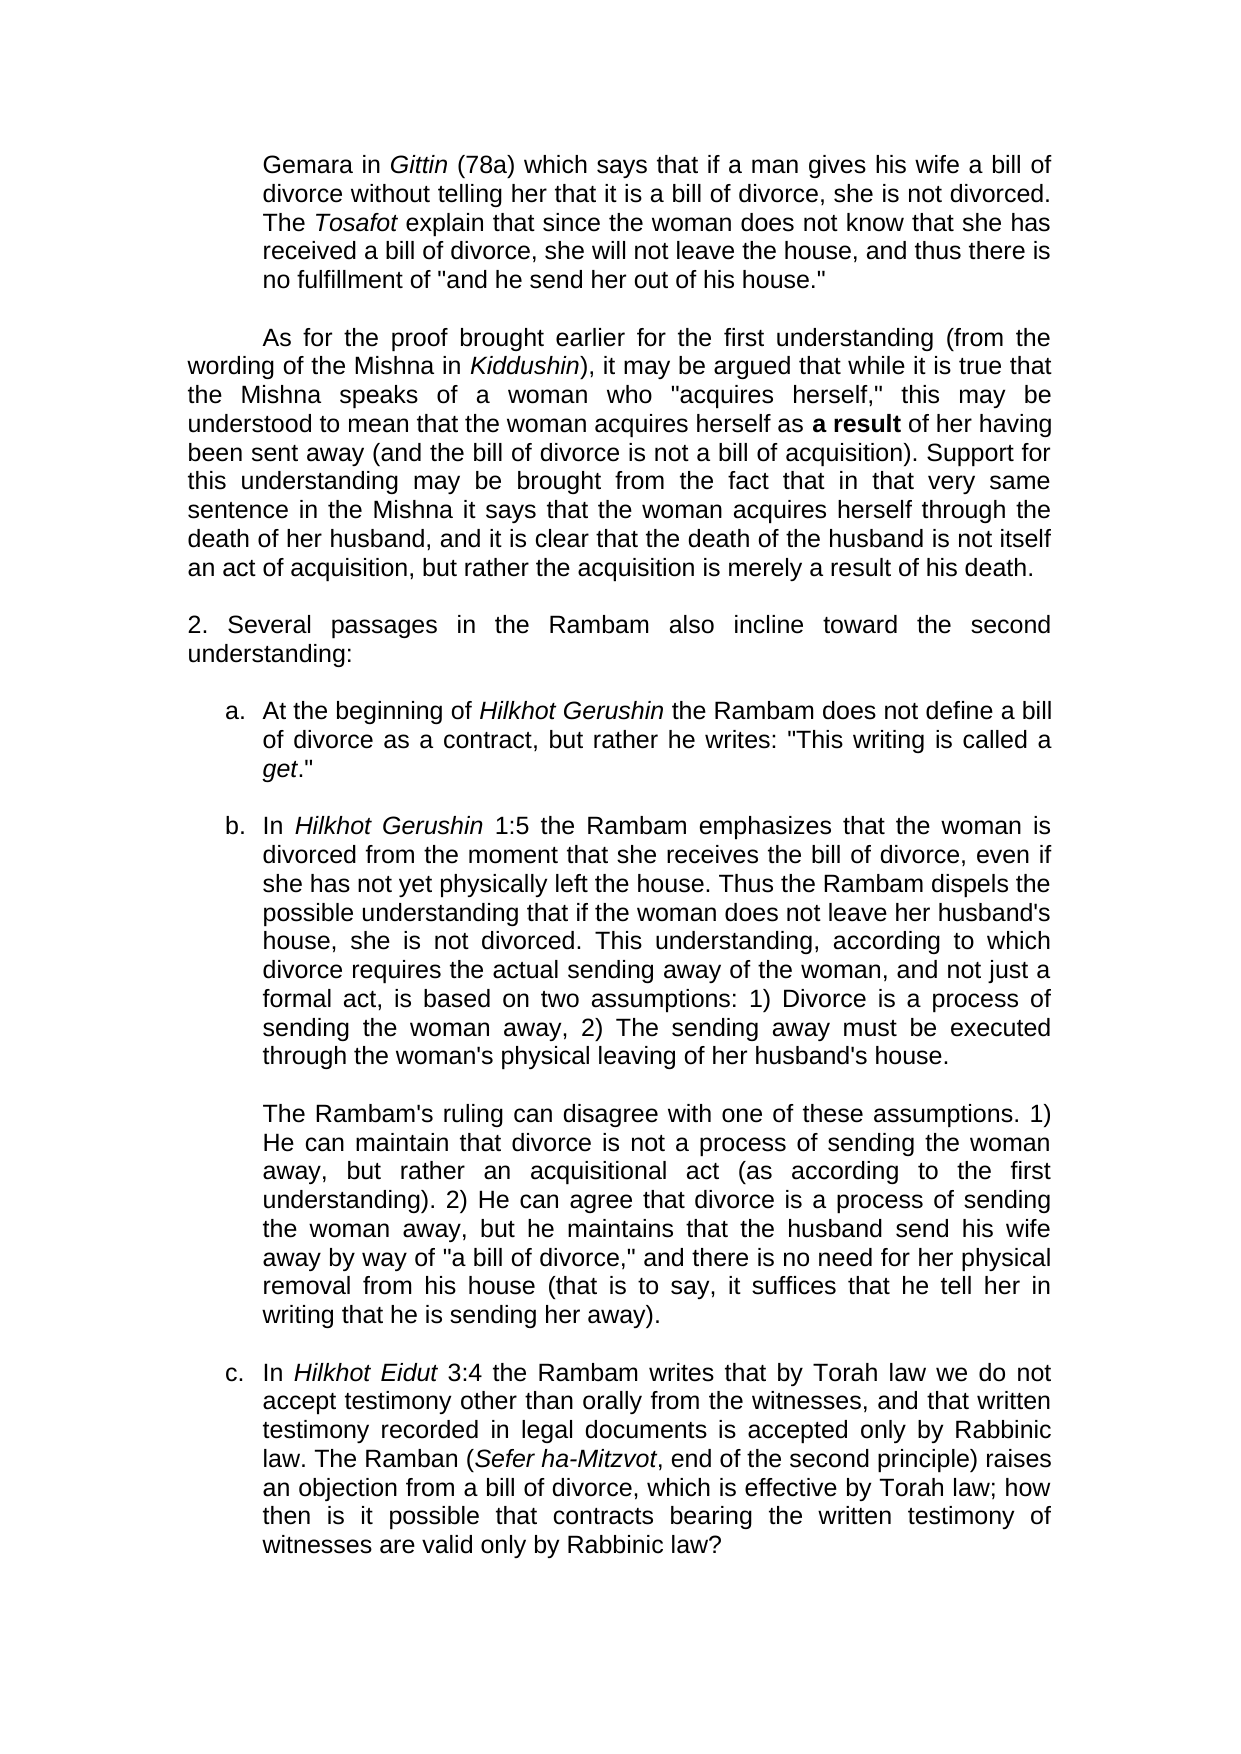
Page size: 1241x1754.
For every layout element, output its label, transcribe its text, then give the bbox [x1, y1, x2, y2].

text The Rambam's ruling can disagree with one of these assumptions. 1) He can maintain that divorce is not a process of sending the woman away, but rather an acquisitional act (as according to the first understanding). 2) He can agree that divorce is a process of sending the woman away, but he maintains that the husband send his wife away by way of "a bill of divorce," and there is no need for her physical removal from his house (that is to say, it suffices that he tell her in writing that he is sending her away). [262, 1099, 1053, 1329]
text 2. Several passages in the Rambam also incline toward the second understanding: [187, 610, 1053, 667]
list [225, 150, 1053, 294]
text As for the proof brought earlier for the first understanding (from the wording of the Mishna in Kiddushin), it may be argued that while it is true that the Mishna speaks of a woman who "acquires herself," this may be understood to mean that the woman acquires herself as a result of her having been sent away (and the bill of divorce is not a bill of acquisition). Support for this understanding may be brought from the fact that in that very same sentence in the Mishna it says that the woman acquires herself through the death of her husband, and it is clear that the death of the husband is not itself an act of acquisition, but rather the acquisition is merely a result of his death. [187, 322, 1053, 581]
list In Hilkhot Gerushin 1:5 the Rambam emphasizes that the woman is divorced from the moment that she receives the bill of divorce, even if she has not yet physically left the house. Thus the Rambam dispels the possible understanding that if the woman does not leave her husband's house, she is not divorced. This understanding, according to which divorce requires the actual sending away of the woman, and not just a formal act, is based on two assumptions: 1) Divorce is a process of sending the woman away, 2) The sending away must be executed through the woman's physical leaving of her husband's house. [225, 811, 1053, 1070]
list In Hilkhot Eidut 3:4 the Rambam writes that by Torah law we do not accept testimony other than orally from the witnesses, and that written testimony recorded in legal documents is accepted only by Rabbinic law. The Ramban (Sefer ha-Mitzvot, end of the second principle) raises an objection from a bill of divorce, which is effective by Torah law; how then is it possible that contracts bearing the written testimony of witnesses are valid only by Rabbinic law? [225, 1357, 1053, 1559]
list At the beginning of Hilkhot Gerushin the Rambam does not define a bill of divorce as a contract, but rather he writes: "This writing is called a get." [225, 696, 1053, 782]
